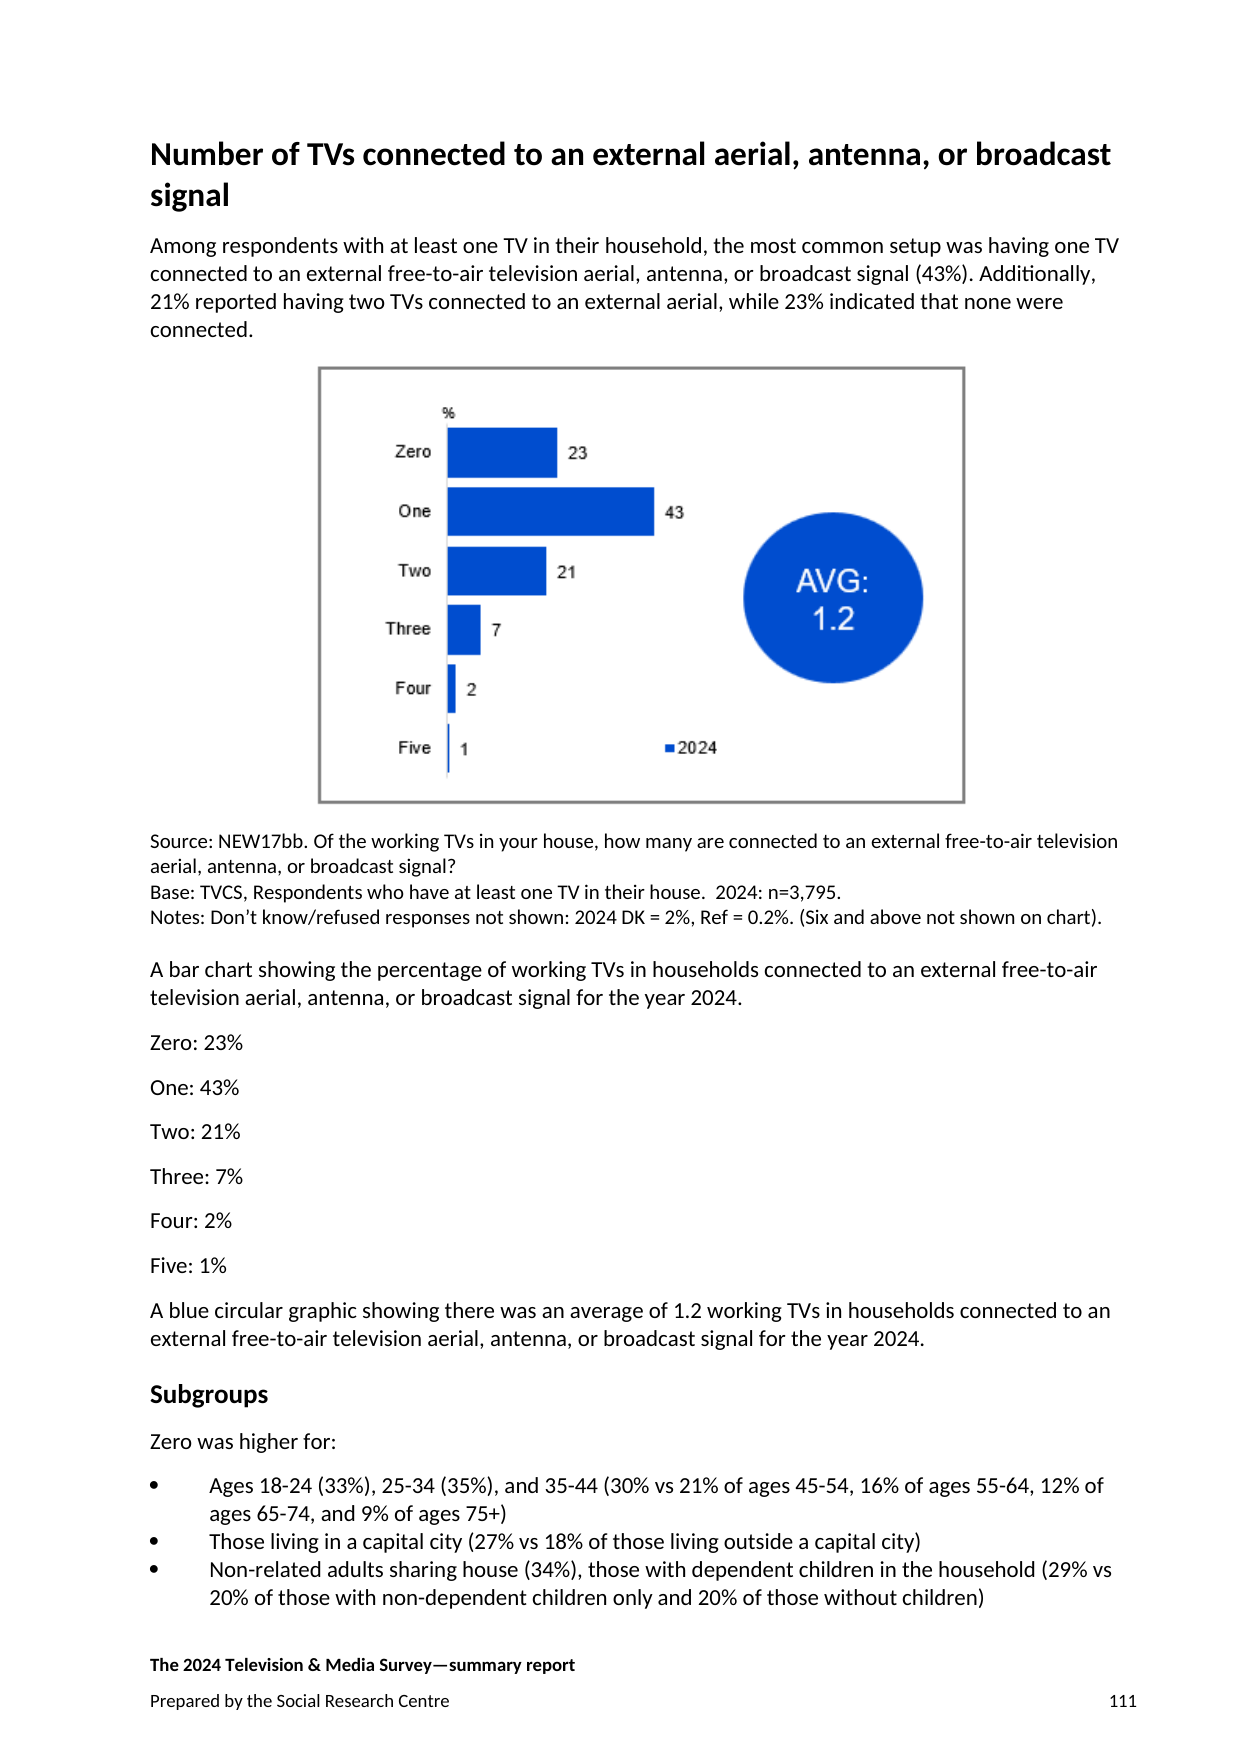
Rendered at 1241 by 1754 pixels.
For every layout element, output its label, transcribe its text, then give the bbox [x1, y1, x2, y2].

text Among respondents with at least one TV in their household, the most common setup was having one TV connected to an external free-to-air television aerial, antenna, or broadcast signal (43%). Additionally, 21% reported having two TVs connected to an external aerial, while 23% indicated that none were connected. [150, 231, 1137, 343]
text Two: 21% [150, 1117, 1137, 1145]
text One: 43% [150, 1073, 1137, 1101]
text Three: 7% [150, 1162, 1137, 1190]
text Zero: 23% [150, 1028, 1137, 1056]
text Notes: Don’t know/refused responses not shown: 2024 DK = 2%, Ref = 0.2%. (Six and above not shown on chart). [150, 904, 1137, 930]
text A blue circular graphic showing there was an average of 1.2 working TVs in households connected to an external free-to-air television aerial, antenna, or broadcast signal for the year 2024. [150, 1296, 1137, 1352]
list Non-related adults sharing house (34%), those with dependent children in the household (29% vs 20% of those with non-dependent children only and 20% of those without children) [150, 1556, 1137, 1612]
list Those living in a capital city (27% vs 18% of those living outside a capital city) [150, 1527, 1137, 1556]
text Five: 1% [150, 1251, 1137, 1279]
text Base: TVCS, Respondents who have at least one TV in their house. 2024: n=3,795. [150, 879, 1137, 904]
subtitle Number of TVs connected to an external aerial, antenna, or broadcast signal [150, 133, 1137, 214]
picture [312, 359, 975, 812]
text Four: 2% [150, 1207, 1137, 1235]
subtitle Subgroups [150, 1377, 1137, 1410]
text Source: NEW17bb. Of the working TVs in your house, how many are connected to an external free-to-air television aerial, antenna, or broadcast signal? [150, 828, 1137, 879]
list Ages 18-24 (33%), 25-34 (35%), and 35-44 (30% vs 21% of ages 45-54, 16% of ages 55-64, 12% of ages 65-74, and 9% of ages 75+) [150, 1471, 1137, 1527]
text Zero was higher for: [150, 1427, 1137, 1455]
text A bar chart showing the percentage of working TVs in households connected to an external free-to-air television aerial, antenna, or broadcast signal for the year 2024. [150, 955, 1137, 1011]
